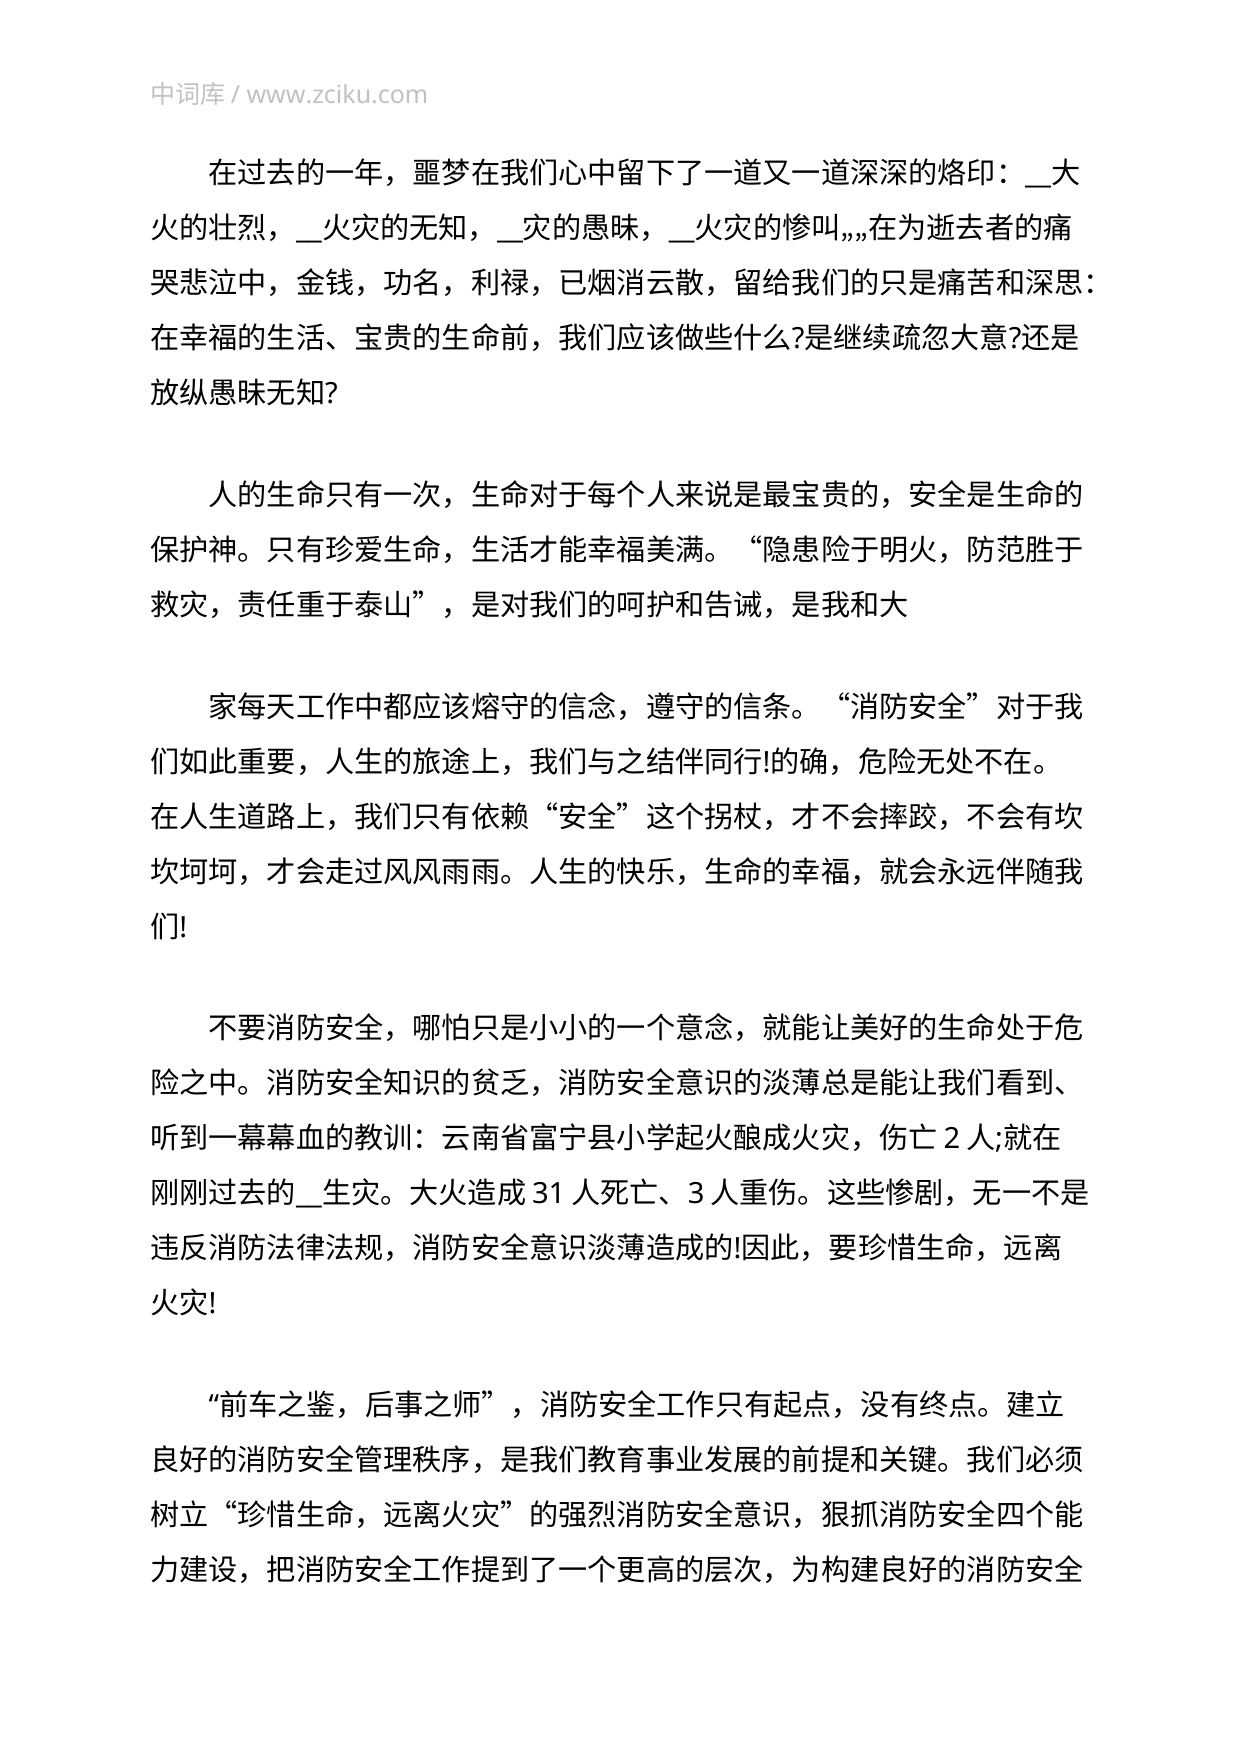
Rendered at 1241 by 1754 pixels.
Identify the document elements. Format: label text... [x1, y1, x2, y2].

text 在过去的一年，噩梦在我们心中留下了一道又一道深深的烙印：__大火的壮烈，__火灾的无知，__灾的愚昧，__火灾的惨叫„„在为逝去者的痛哭悲泣中，金钱，功名，利禄，已烟消云散，留给我们的只是痛苦和深思：在幸福的生活、宝贵的生命前，我们应该做些什么?是继续疏忽大意?还是放纵愚昧无知? [150, 150, 1090, 412]
text 家每天工作中都应该熔守的信念，遵守的信条。“消防安全”对于我们如此重要，人生的旅途上，我们与之结伴同行!的确，危险无处不在。在人生道路上，我们只有依赖“安全”这个拐杖，才不会摔跤，不会有坎坎坷坷，才会走过风风雨雨。人生的快乐，生命的幸福，就会永远伴随我们! [150, 683, 1090, 946]
text 人的生命只有一次，生命对于每个人来说是最宝贵的，安全是生命的保护神。只有珍爱生命，生活才能幸福美满。“隐患险于明火，防范胜于救灾，责任重于泰山”，是对我们的呵护和告诫，是我和大 [150, 472, 1090, 624]
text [150, 1382, 1090, 1589]
text 不要消防安全，哪怕只是小小的一个意念，就能让美好的生命处于危险之中。消防安全知识的贫乏，消防安全意识的淡薄总是能让我们看到、听到一幕幕血的教训：云南省富宁县小学起火酿成火灾，伤亡2人;就在刚刚过去的__生灾。大火造成31人死亡、3人重伤。这些惨剧，无一不是违反消防法律法规，消防安全意识淡薄造成的!因此，要珍惜生命，远离火灾! [150, 1005, 1090, 1322]
